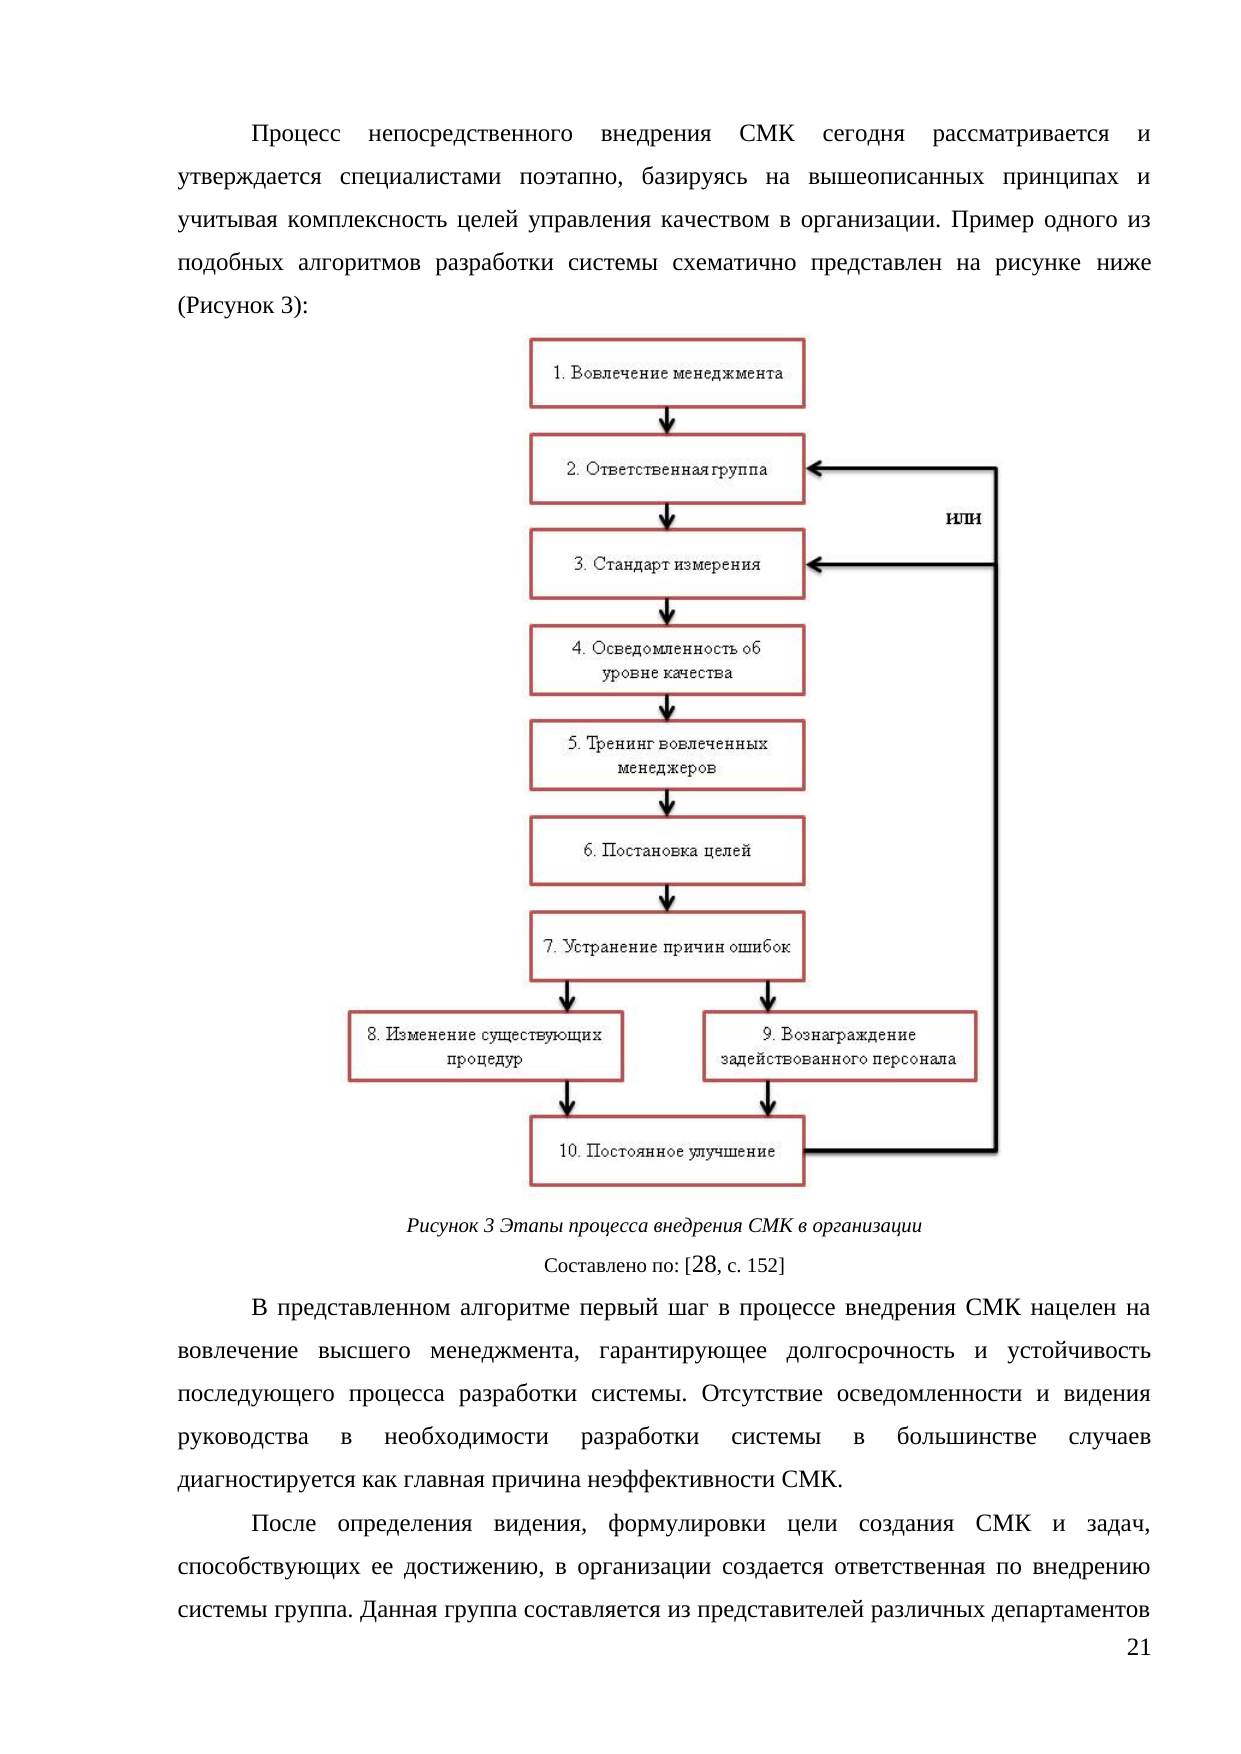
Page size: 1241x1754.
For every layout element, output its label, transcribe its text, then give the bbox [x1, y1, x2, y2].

text Составлено по: [28, с. 152] [177, 1249, 1152, 1278]
text Процесс непосредственного внедрения СМК сегодня рассматривается и утверждается специалистами поэтапно, базируясь на вышеописанных принципах и учитывая комплексность целей управления качеством в организации. Пример одного из подобных алгоритмов разработки системы схематично представлен на рисунке ниже (Рисунок 3): [177, 118, 1152, 319]
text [177, 1508, 1152, 1623]
text В представленном алгоритме первый шаг в процессе внедрения СМК нацелен на вовлечение высшего менеджмента, гарантирующее долгосрочность и устойчивость последующего процесса разработки системы. Отсутствие осведомленности и видения руководства в необходимости разработки системы в большинстве случаев диагностируется как главная причина неэффективности СМК. [177, 1292, 1152, 1493]
text Рисунок 3 Этапы процесса внедрения СМК в организации [177, 1213, 1152, 1237]
picture [294, 333, 1035, 1199]
